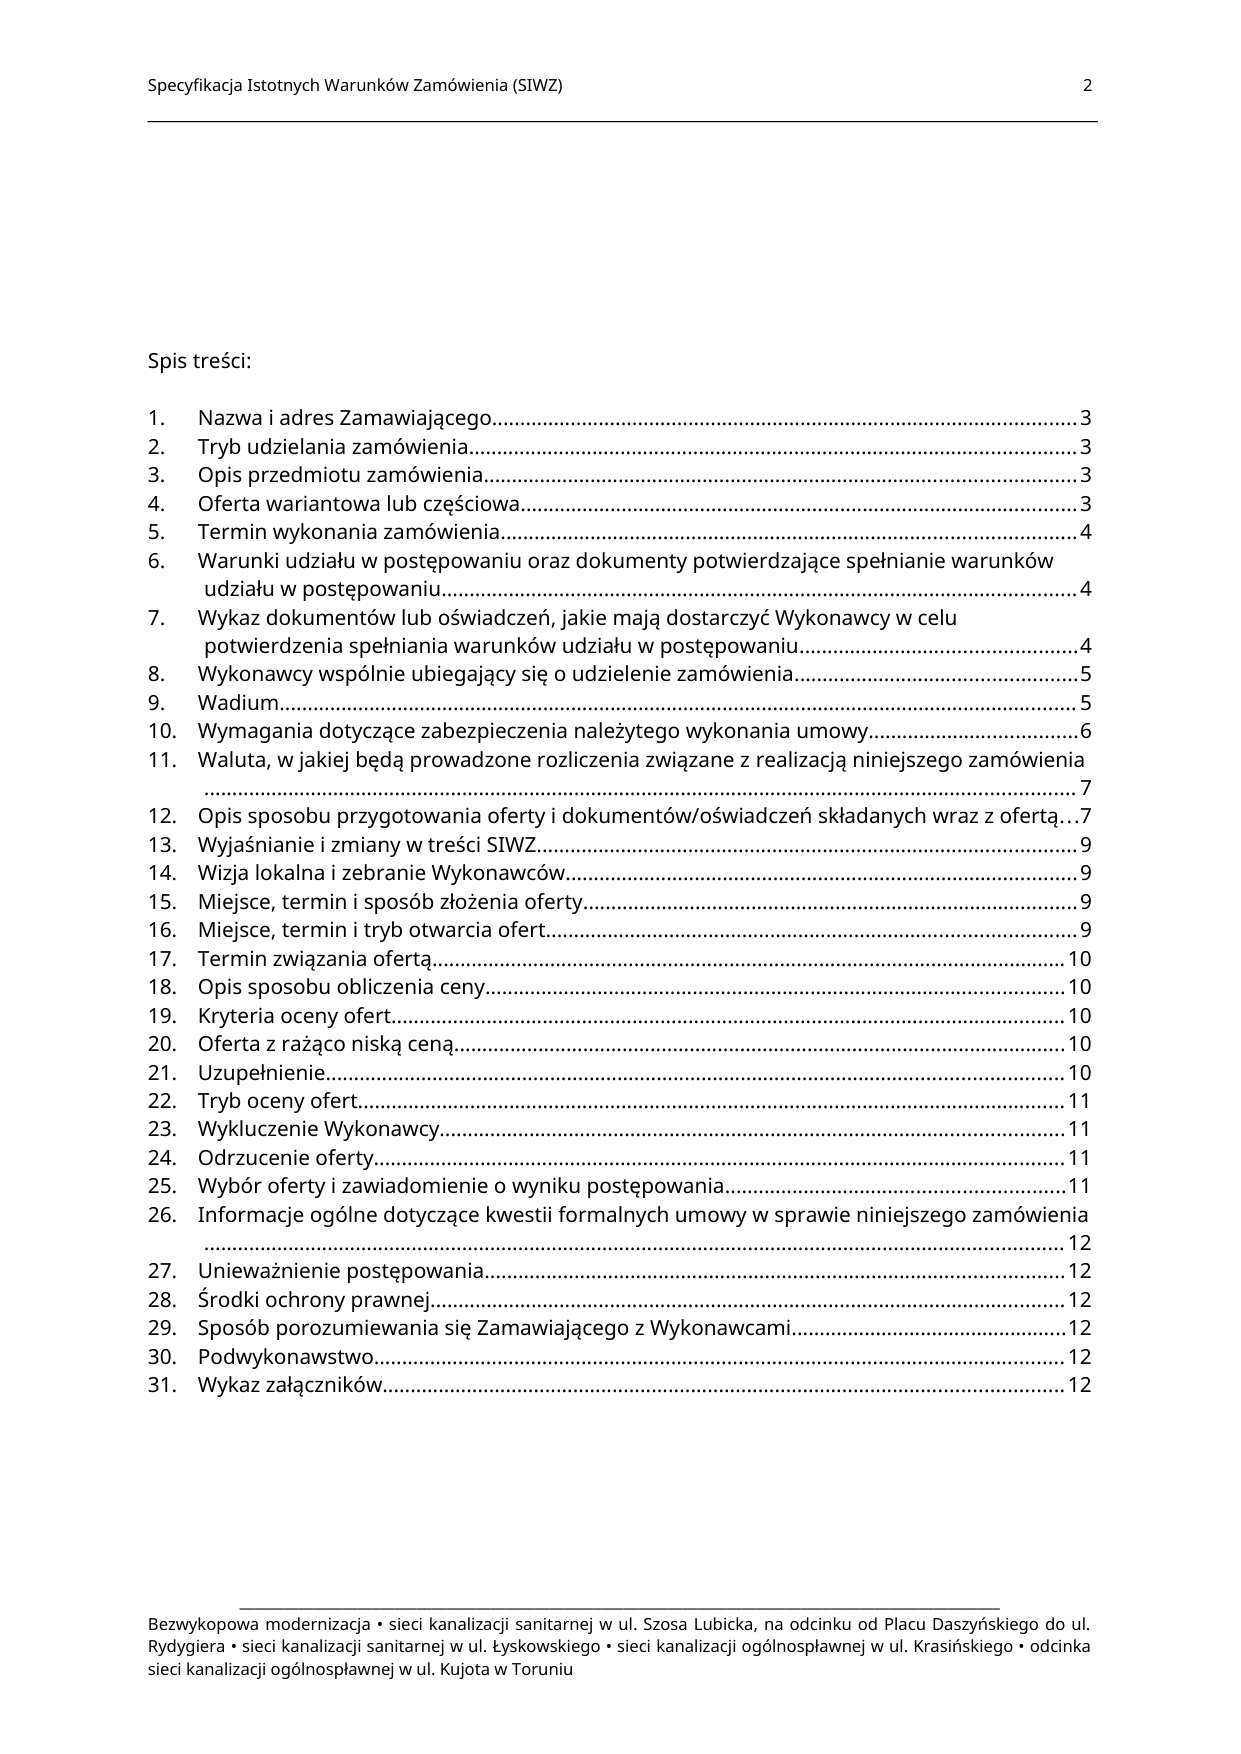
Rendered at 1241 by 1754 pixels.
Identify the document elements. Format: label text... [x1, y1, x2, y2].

text 19. Kryteria oceny ofert 10 [148, 1001, 1093, 1029]
text 26. Informacje ogólne dotyczące kwestii formalnych umowy w sprawie niniejszego zamówienia 12 [148, 1200, 1093, 1257]
text 20. Oferta z rażąco niską ceną 10 [148, 1029, 1093, 1058]
text 5. Termin wykonania zamówienia 4 [148, 517, 1093, 546]
text 14. Wizja lokalna i zebranie Wykonawców 9 [148, 858, 1093, 887]
text 1. Nazwa i adres Zamawiającego 3 [148, 403, 1093, 432]
text 21. Uzupełnienie 10 [148, 1058, 1093, 1086]
text 18. Opis sposobu obliczenia ceny 10 [148, 972, 1093, 1001]
text 31. Wykaz załączników 12 [148, 1370, 1093, 1399]
text 2. Tryb udzielania zamówienia 3 [148, 432, 1093, 460]
text 22. Tryb oceny ofert 11 [148, 1086, 1093, 1114]
text 25. Wybór oferty i zawiadomienie o wyniku postępowania 11 [148, 1171, 1093, 1200]
text 3. Opis przedmiotu zamówienia 3 [148, 460, 1093, 489]
text 29. Sposób porozumiewania się Zamawiającego z Wykonawcami 12 [148, 1313, 1093, 1342]
text 7. Wykaz dokumentów lub oświadczeń, jakie mają dostarczyć Wykonawcy w celu potwierdzenia spełniania warunków udziału w postępowaniu 4 [148, 603, 1093, 659]
text Spis treści: [148, 347, 1093, 375]
text 9. Wadium 5 [148, 688, 1093, 716]
text 13. Wyjaśnianie i zmiany w treści SIWZ 9 [148, 830, 1093, 858]
text 27. Unieważnienie postępowania 12 [148, 1257, 1093, 1285]
text 11. Waluta, w jakiej będą prowadzone rozliczenia związane z realizacją niniejszego zamówienia 7 [148, 745, 1093, 802]
text 24. Odrzucenie oferty 11 [148, 1143, 1093, 1171]
text 15. Miejsce, termin i sposób złożenia oferty 9 [148, 887, 1093, 915]
text 17. Termin związania ofertą 10 [148, 944, 1093, 972]
text 4. Oferta wariantowa lub częściowa 3 [148, 489, 1093, 517]
text 12. Opis sposobu przygotowania oferty i dokumentów/oświadczeń składanych wraz z ofertą 7 [148, 802, 1093, 830]
text 28. Środki ochrony prawnej 12 [148, 1285, 1093, 1313]
text 23. Wykluczenie Wykonawcy 11 [148, 1114, 1093, 1143]
text 6. Warunki udziału w postępowaniu oraz dokumenty potwierdzające spełnianie warunków udziału w postępowaniu 4 [148, 546, 1093, 603]
text 30. Podwykonawstwo 12 [148, 1342, 1093, 1370]
text 8. Wykonawcy wspólnie ubiegający się o udzielenie zamówienia 5 [148, 659, 1093, 688]
text 16. Miejsce, termin i tryb otwarcia ofert 9 [148, 915, 1093, 944]
text 10. Wymagania dotyczące zabezpieczenia należytego wykonania umowy 6 [148, 716, 1093, 745]
